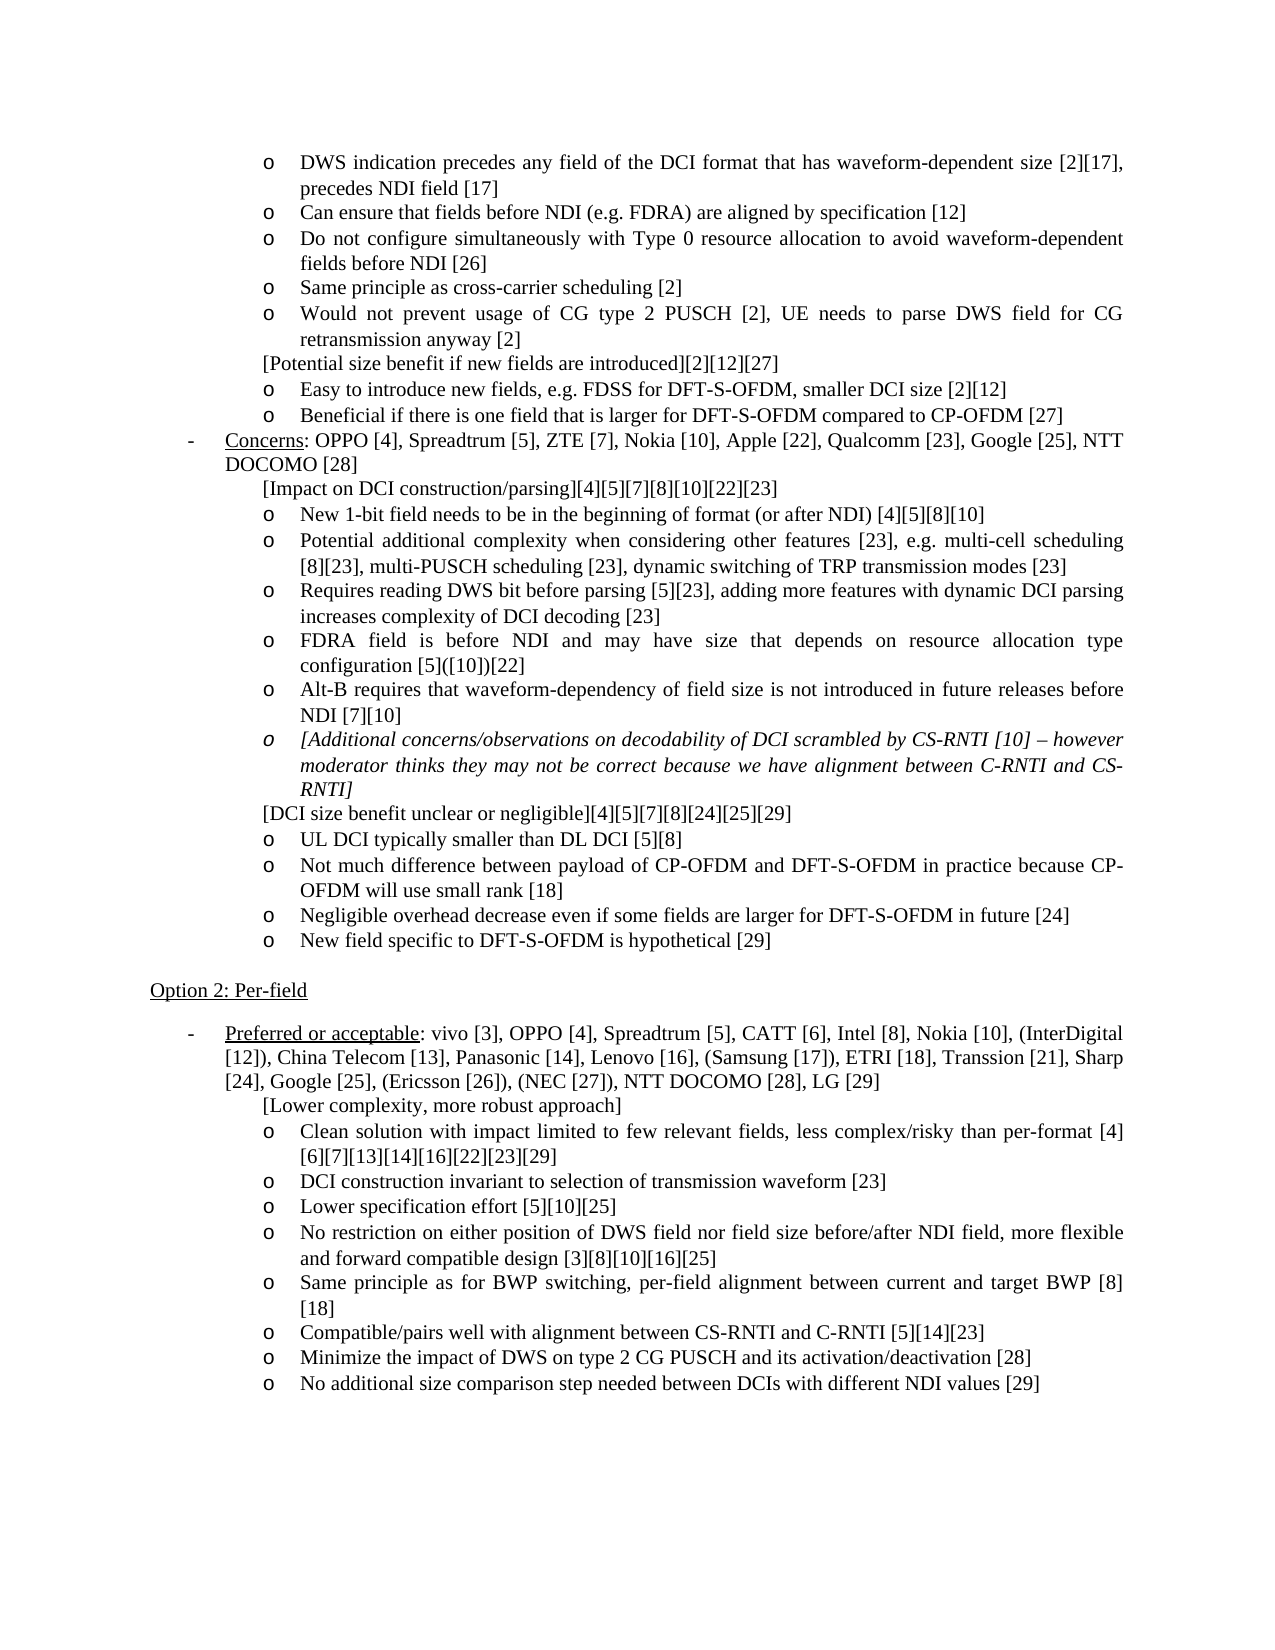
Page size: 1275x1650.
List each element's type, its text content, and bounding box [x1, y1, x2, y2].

list No restriction on either position of DWS field nor field size before/after NDI field, more flexible and forward compatible design [3][8][10][16][25] [262, 1220, 1125, 1270]
list UL DCI typically smaller than DL DCI [5][8] [262, 827, 1125, 853]
list Requires reading DWS bit before parsing [5][23], adding more features with dynamic DCI parsing increases complexity of DCI decoding [23] [262, 578, 1125, 628]
text [Impact on DCI construction/parsing][4][5][7][8][10][22][23] [187, 476, 1125, 500]
text Option 2: Per-field [150, 978, 1125, 1002]
list Easy to introduce new fields, e.g. FDSS for DFT-S-OFDM, smaller DCI size [2][12] [262, 377, 1125, 402]
list Preferred or acceptable: vivo [3], OPPO [4], Spreadtrum [5], CATT [6], Intel [8], Nokia [10], (InterDigital [12]), China Telecom [13], Panasonic [14], Lenovo [16], (Samsung [17]), ETRI [18], Transsion [21], Sharp [24], Google [25], (Ericsson [26]), (NEC [27]), NTT DOCOMO [28], LG [29] [187, 1021, 1125, 1093]
list DWS indication precedes any field of the DCI format that has waveform-dependent size [2][17], precedes NDI field [17] [262, 150, 1125, 200]
list Lower specification effort [5][10][25] [262, 1194, 1125, 1220]
list Can ensure that fields before NDI (e.g. FDRA) are aligned by specification [12] [262, 200, 1125, 226]
list FDRA field is before NDI and may have size that depends on resource allocation type configuration [5]([10])[22] [262, 628, 1125, 677]
text [DCI size benefit unclear or negligible][4][5][7][8][24][25][29] [262, 801, 1125, 825]
list Negligible overhead decrease even if some fields are larger for DFT-S-OFDM in future [24] [262, 902, 1125, 928]
text [Potential size benefit if new fields are introduced][2][12][27] [262, 351, 1125, 375]
list Minimize the impact of DWS on type 2 CG PUSCH and its activation/deactivation [28] [262, 1345, 1125, 1371]
list Concerns: OPPO [4], Spreadtrum [5], ZTE [7], Nokia [10], Apple [22], Qualcomm [23], Google [25], NTT DOCOMO [28] [187, 428, 1125, 476]
list Do not configure simultaneously with Type 0 resource allocation to avoid waveform-dependent fields before NDI [26] [262, 226, 1125, 275]
list No additional size comparison step needed between DCIs with different NDI values [29] [262, 1371, 1125, 1397]
list DCI construction invariant to selection of transmission waveform [23] [262, 1168, 1125, 1194]
list New field specific to DFT-S-OFDM is hypothetical [29] [262, 928, 1125, 954]
list Compatible/pairs well with alignment between CS-RNTI and C-RNTI [5][14][23] [262, 1319, 1125, 1345]
list New 1-bit field needs to be in the beginning of format (or after NDI) [4][5][8][10] [262, 502, 1125, 528]
list Same principle as cross-carrier scheduling [2] [262, 275, 1125, 301]
list Same principle as for BWP switching, per-field alignment between current and target BWP [8][18] [262, 1270, 1125, 1319]
list Alt-B requires that waveform-dependency of field size is not introduced in future releases before NDI [7][10] [262, 677, 1125, 727]
list [Additional concerns/observations on decodability of DCI scrambled by CS-RNTI [10] – however moderator thinks they may not be correct because we have alignment between C-RNTI and CS-RNTI] [262, 727, 1125, 801]
list Beneficial if there is one field that is larger for DFT-S-OFDM compared to CP-OFDM [27] [262, 402, 1125, 428]
list Clean solution with impact limited to few relevant fields, less complex/risky than per-format [4][6][7][13][14][16][22][23][29] [262, 1119, 1125, 1168]
list Not much difference between payload of CP-OFDM and DFT-S-OFDM in practice because CP-OFDM will use small rank [18] [262, 853, 1125, 902]
text [Lower complexity, more robust approach] [187, 1093, 1125, 1117]
list Potential additional complexity when considering other features [23], e.g. multi-cell scheduling [8][23], multi-PUSCH scheduling [23], dynamic switching of TRP transmission modes [23] [262, 528, 1125, 578]
list Would not prevent usage of CG type 2 PUSCH [2], UE needs to parse DWS field for CG retransmission anyway [2] [262, 301, 1125, 351]
